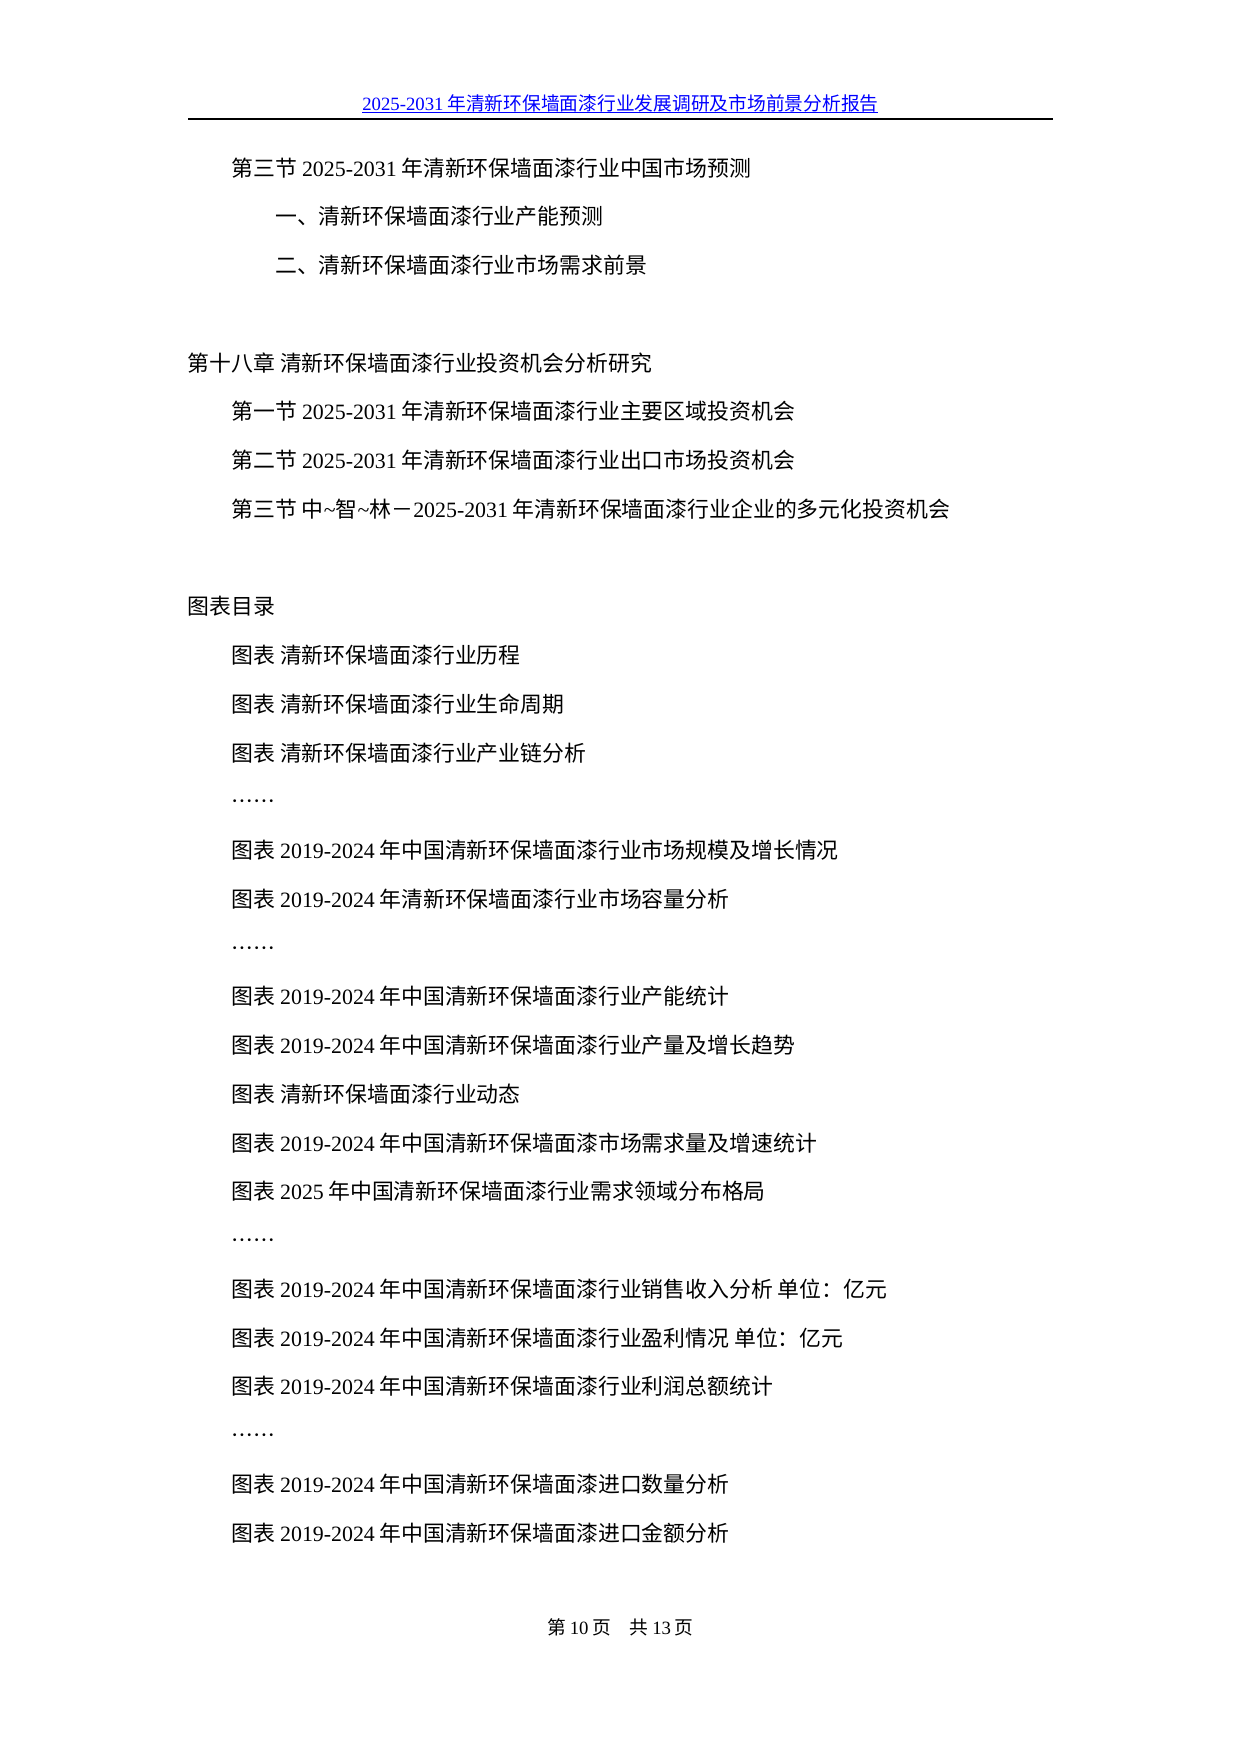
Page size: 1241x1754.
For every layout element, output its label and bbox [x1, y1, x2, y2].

text [187, 150, 1053, 1548]
